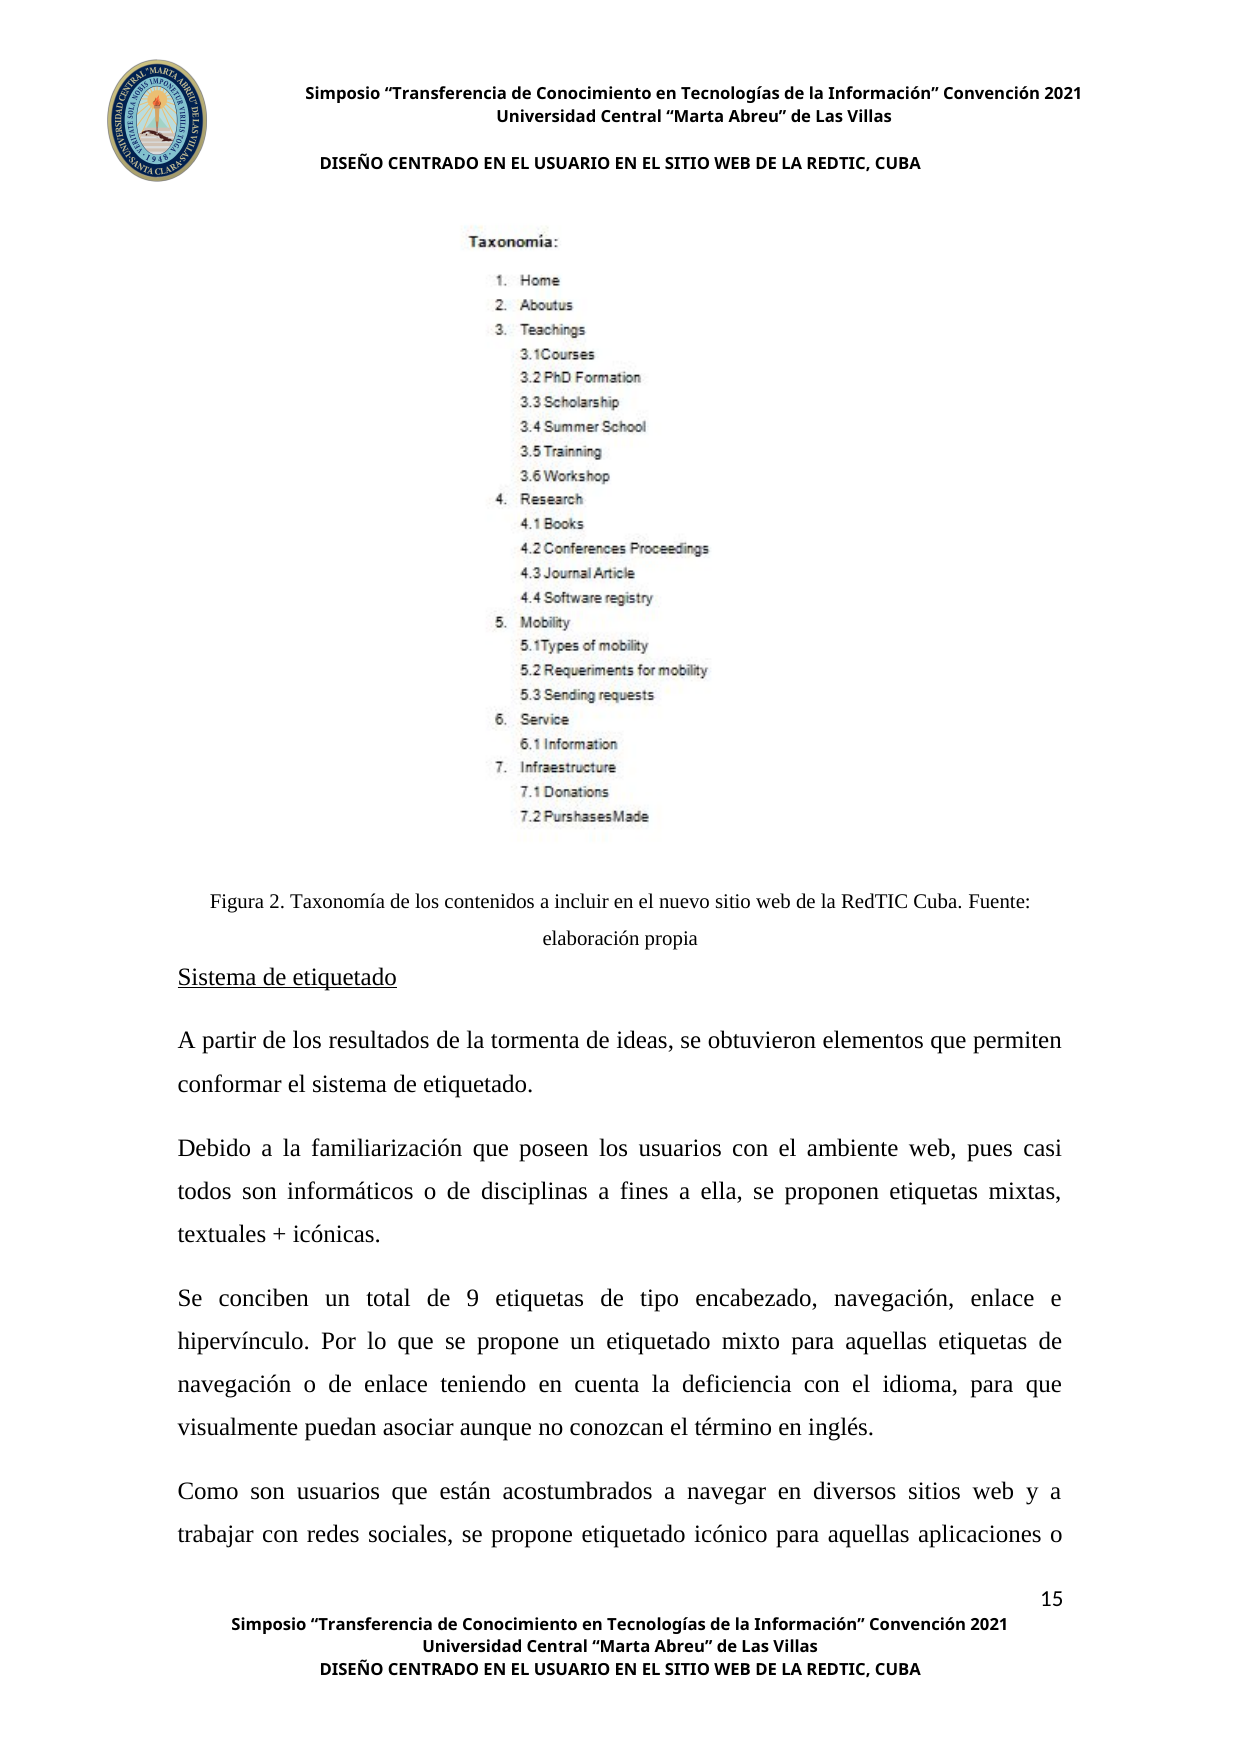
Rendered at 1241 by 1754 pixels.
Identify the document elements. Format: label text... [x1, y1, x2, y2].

text Se conciben un total de 9 etiquetas de tipo encabezado, navegación, enlace e hipervínculo. Por lo que se propone un etiquetado mixto para aquellas etiquetas de navegación o de enlace teniendo en cuenta la deficiencia con el idioma, para que visualmente puedan asociar aunque no conozcan el término en inglés. [177, 1283, 1063, 1441]
picture [107, 59, 208, 183]
text A partir de los resultados de la tormenta de ideas, se obtuvieron elementos que permiten conformar el sistema de etiquetado. [177, 1026, 1063, 1097]
text Sistema de etiquetado [177, 962, 1063, 990]
text Figura 2. Taxonomía de los contenidos a incluir en el nuevo sitio web de la RedTIC Cuba. Fuente: elaboración propia [177, 889, 1063, 949]
picture [386, 202, 854, 865]
text Debido a la familiarización que poseen los usuarios con el ambiente web, pues casi todos son informáticos o de disciplinas a fines a ella, se proponen etiquetas mixtas, textuales + icónicas. [177, 1133, 1063, 1248]
